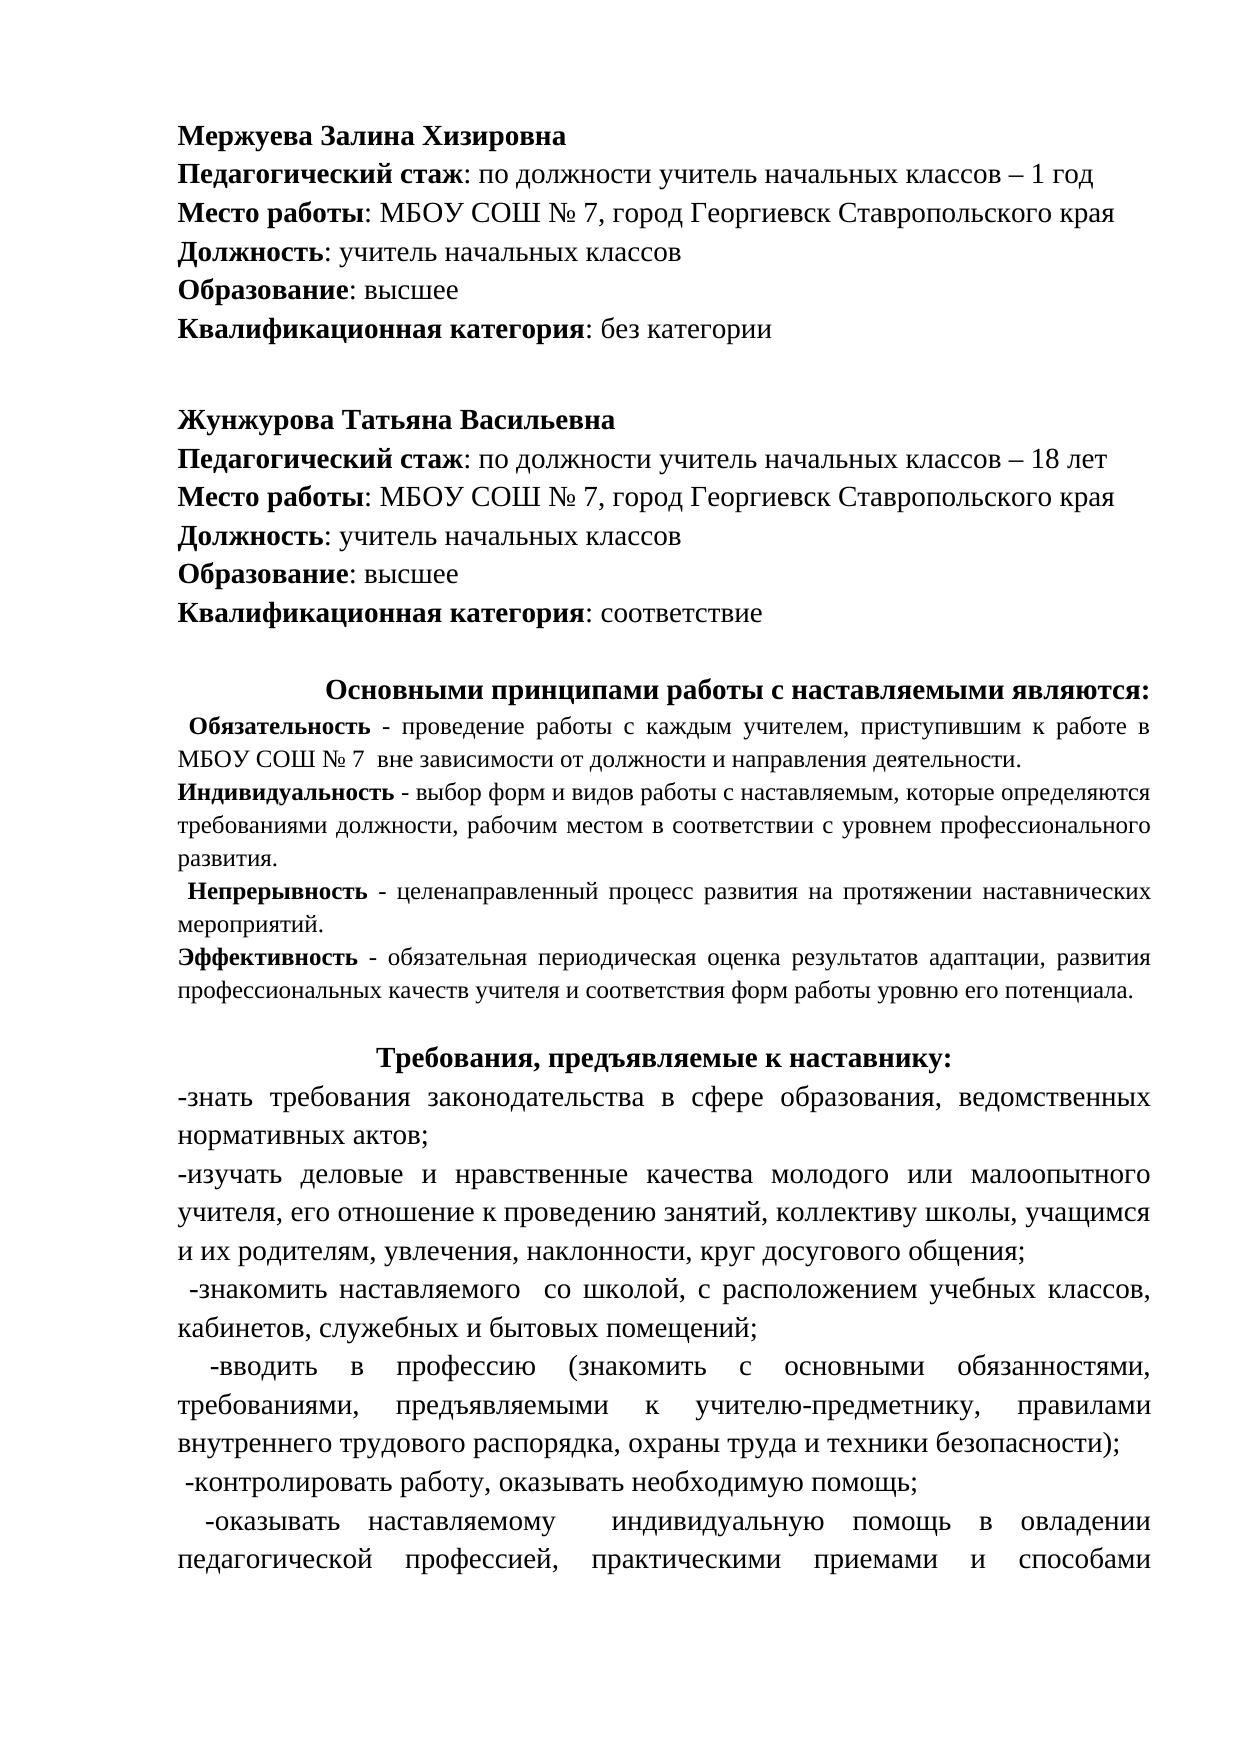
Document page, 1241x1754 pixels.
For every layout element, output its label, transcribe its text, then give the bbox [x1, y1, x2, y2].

text Квалификационная категория: без категории [177, 311, 1152, 344]
text Должность: учитель начальных классов [177, 234, 1152, 267]
text Место работы: МБОУ СОШ № 7, город Георгиевск Ставропольского края [177, 479, 1152, 513]
text Педагогический стаж: по должности учитель начальных классов – 18 лет [177, 441, 1152, 474]
text Эффективность - обязательная периодическая оценка результатов адаптации, развития профессиональных качеств учителя и соответствия форм работы уровню его потенциала. [177, 942, 1152, 1004]
text -контролировать работу, оказывать необходимую помощь; [177, 1464, 1152, 1498]
text Образование: высшее [177, 272, 1152, 306]
text Обязательность - проведение работы с каждым учителем, приступившим к работе в МБОУ СОШ № 7 вне зависимости от должности и направления деятельности. [177, 711, 1152, 772]
text Должность: учитель начальных классов [177, 518, 1152, 552]
text Основными принципами работы с наставляемыми являются: [251, 672, 1152, 706]
text Мержуева Залина Хизировна [177, 118, 1152, 152]
text Требования, предъявляемые к наставнику: [177, 1040, 1152, 1074]
text -знать требования законодательства в сфере образования, ведомственных нормативных актов; [177, 1079, 1152, 1151]
text Квалификационная категория: соответствие [177, 595, 1152, 629]
text Образование: высшее [177, 557, 1152, 590]
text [177, 195, 1152, 229]
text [177, 1503, 1152, 1575]
text Педагогический стаж: по должности учитель начальных классов – 1 год [177, 157, 1152, 190]
text -вводить в профессию (знакомить с основными обязанностями, требованиями, предъявляемыми к учителю-предметнику, правилами внутреннего трудового распорядка, охраны труда и техники безопасности); [177, 1348, 1152, 1459]
text -изучать деловые и нравственные качества молодого или малоопытного учителя, его отношение к проведению занятий, коллективу школы, учащимся и их родителям, увлечения, наклонности, круг досугового общения; [177, 1156, 1152, 1266]
text -знакомить наставляемого со школой, с расположением учебных классов, кабинетов, служебных и бытовых помещений; [177, 1271, 1152, 1343]
text Жунжурова Татьяна Васильевна [177, 402, 1152, 436]
text Непрерывность - целенаправленный процесс развития на протяжении наставнических мероприятий. [177, 876, 1152, 938]
text Индивидуальность - выбор форм и видов работы с наставляемым, которые определяются требованиями должности, рабочим местом в соответствии с уровнем профессионального развития. [177, 777, 1152, 872]
